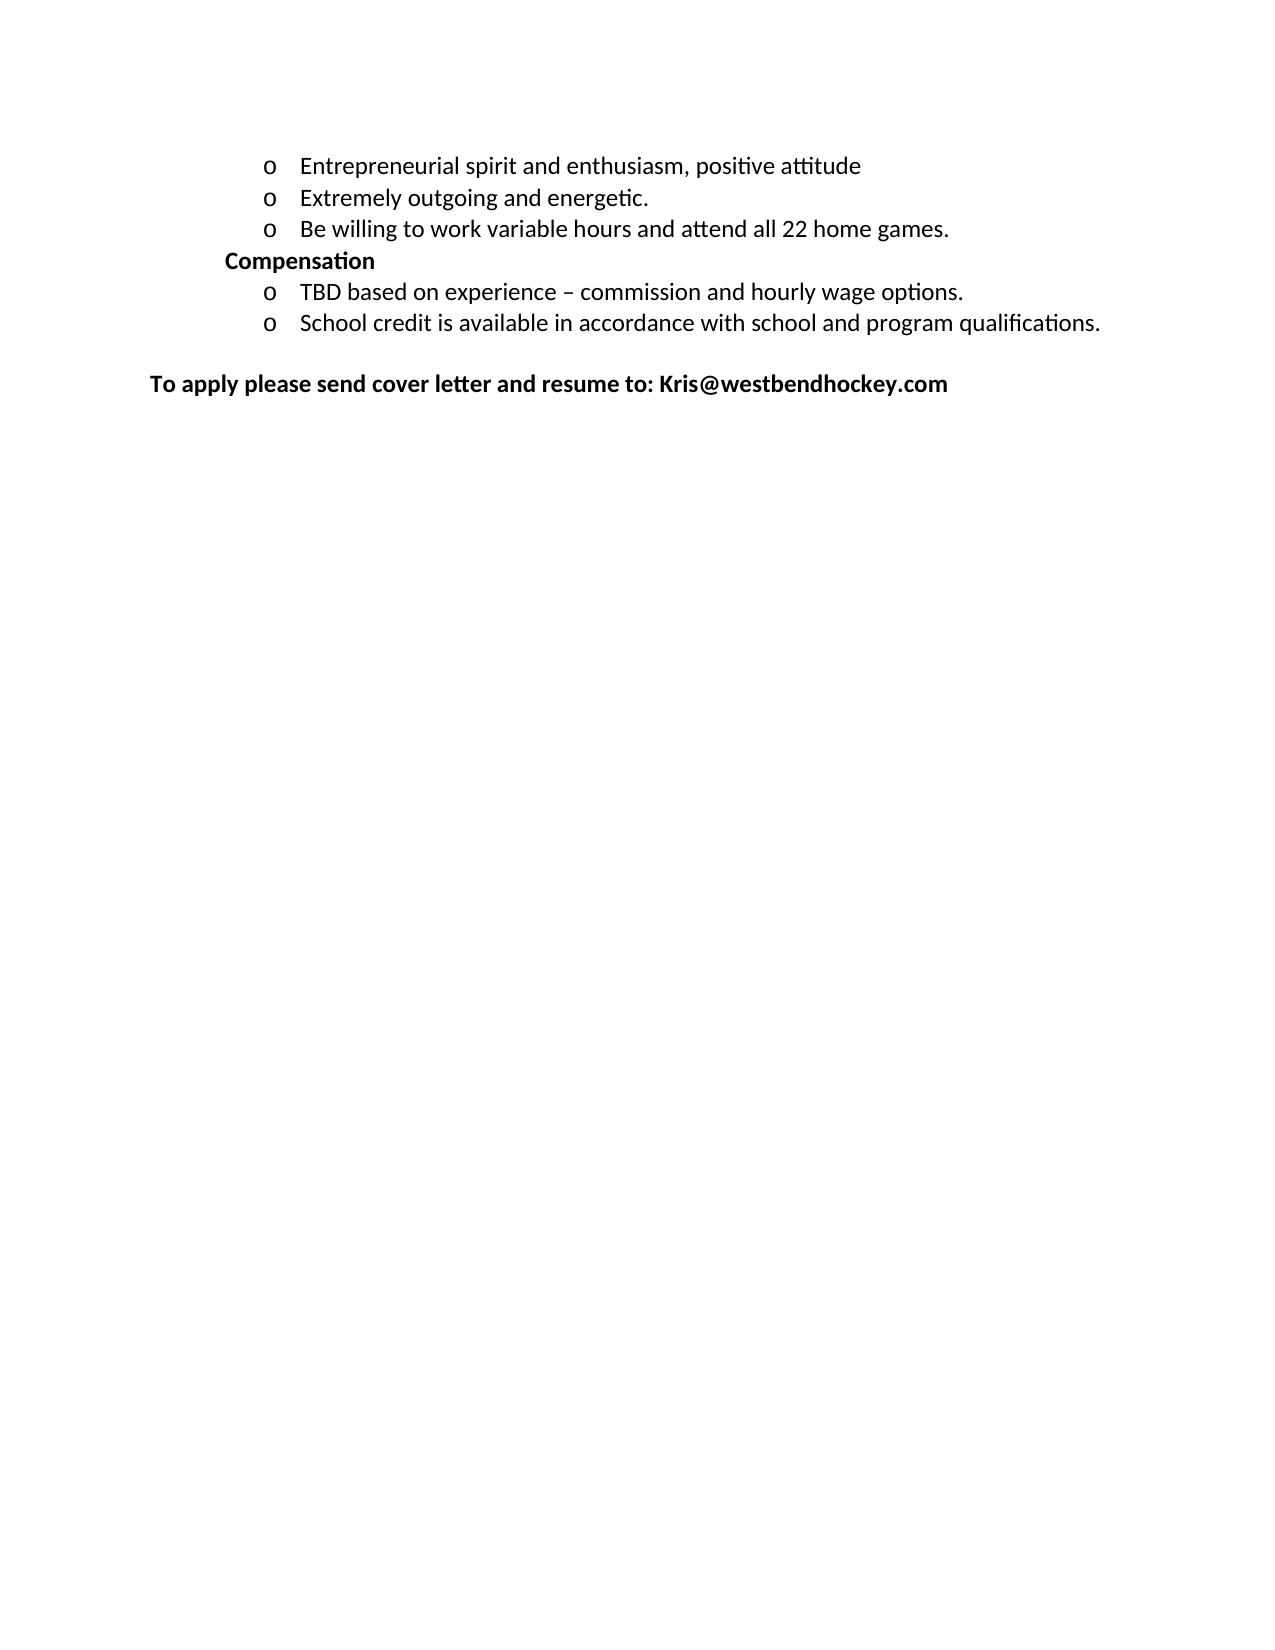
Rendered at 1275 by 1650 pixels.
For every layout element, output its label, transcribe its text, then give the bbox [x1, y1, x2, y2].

list Compensation [225, 245, 1125, 276]
list Entrepreneurial spirit and enthusiasm, positive attitude [262, 150, 1125, 182]
list Be willing to work variable hours and attend all 22 home games. [262, 213, 1125, 245]
list TBD based on experience – commission and hourly wage options. [262, 276, 1125, 308]
text To apply please send cover letter and resume to: Kris@westbendhockey.com [150, 368, 1125, 399]
list School credit is available in accordance with school and program qualifications. [262, 308, 1125, 339]
list Extremely outgoing and energetic. [262, 182, 1125, 213]
